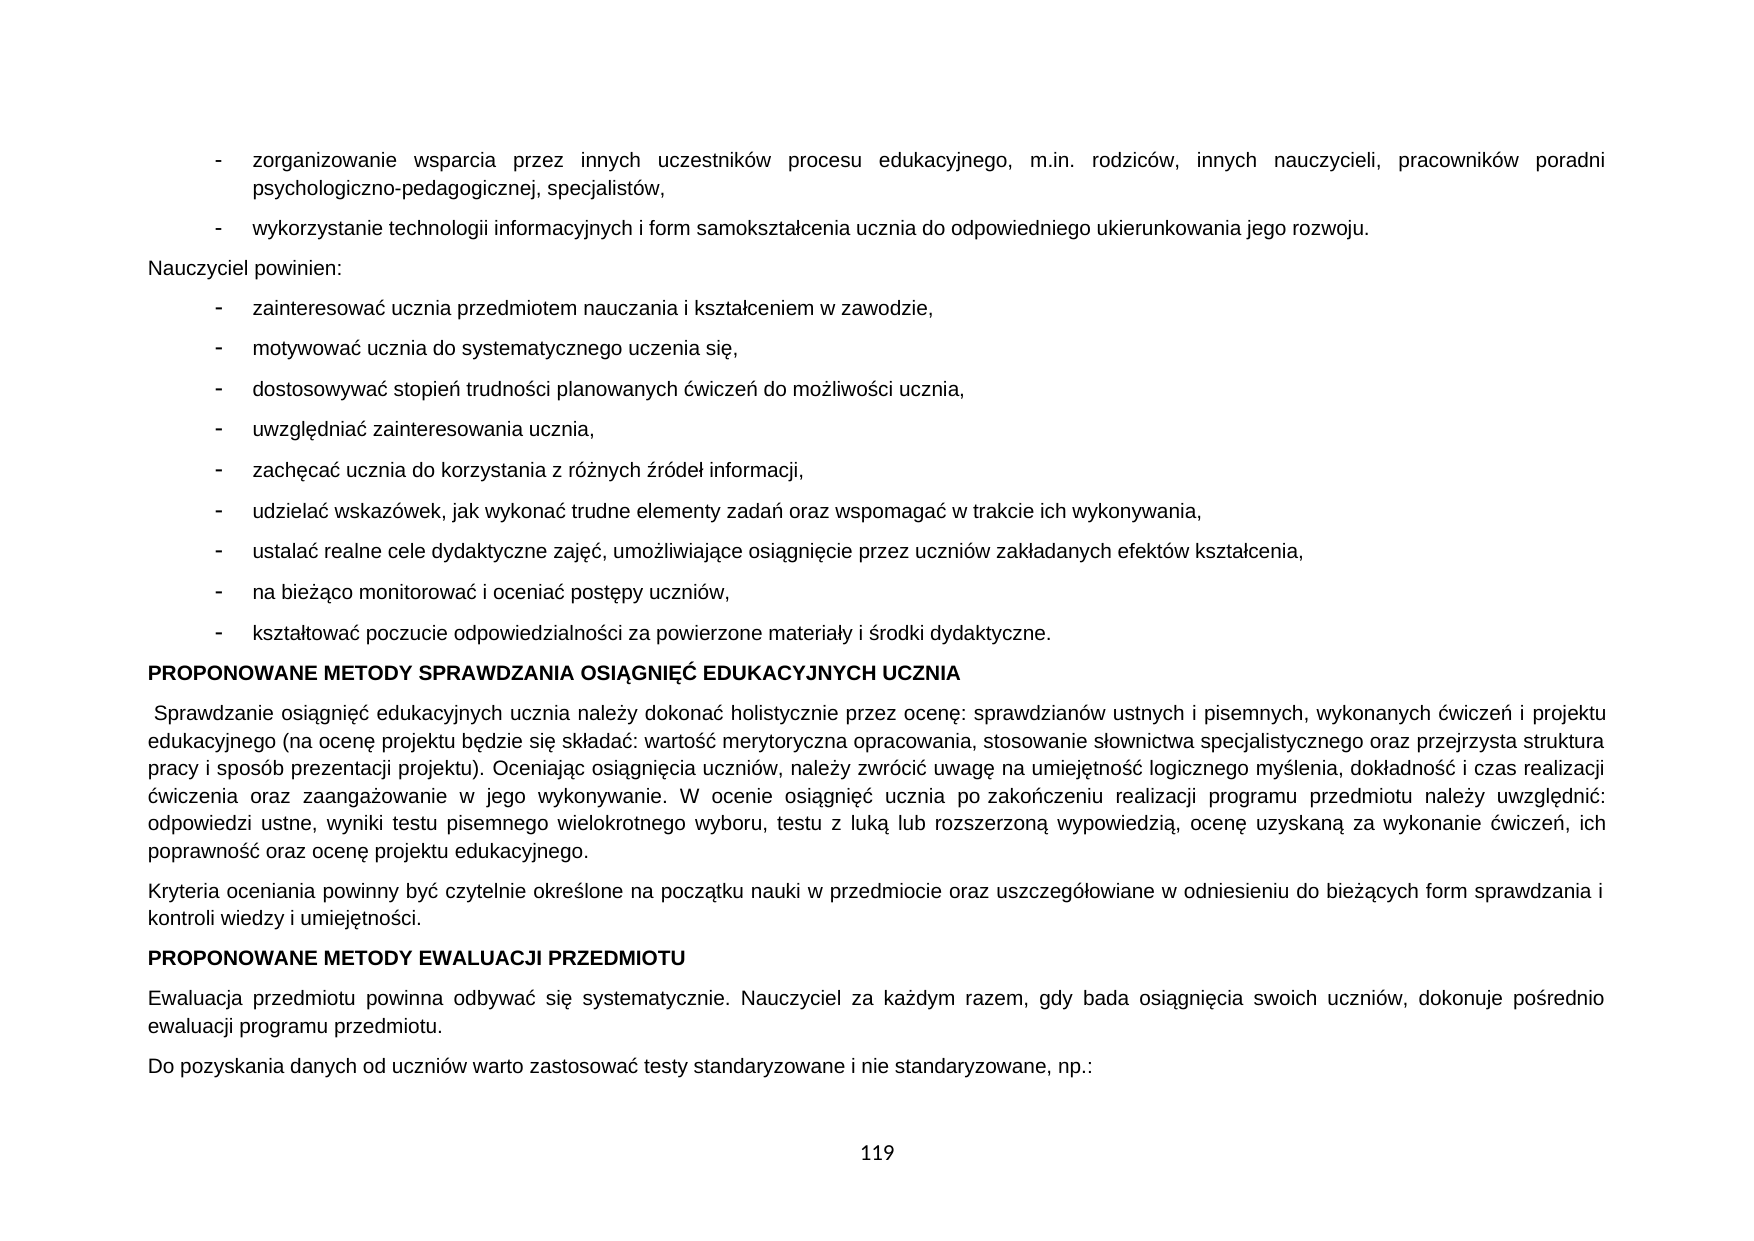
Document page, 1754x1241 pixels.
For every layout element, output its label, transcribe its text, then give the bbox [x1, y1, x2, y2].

list kształtować poczucie odpowiedzialności za powierzone materiały i środki dydaktyczne. [215, 620, 1606, 645]
list uwzględniać zainteresowania ucznia, [215, 417, 1606, 442]
list motywować ucznia do systematycznego uczenia się, [215, 336, 1606, 361]
list zorganizowanie wsparcia przez innych uczestników procesu edukacyjnego, m.in. rodziców, innych nauczycieli, pracowników poradni psychologiczno-pedagogicznej, specjalistów, [215, 148, 1606, 199]
list na bieżąco monitorować i oceniać postępy uczniów, [215, 580, 1606, 604]
text PROPONOWANE METODY SPRAWDZANIA OSIĄGNIĘĆ EDUKACYJNYCH UCZNIA [148, 661, 1606, 685]
text Ewaluacja przedmiotu powinna odbywać się systematycznie. Nauczyciel za każdym razem, gdy bada osiągnięcia swoich uczniów, dokonuje pośrednio ewaluacji programu przedmiotu. [148, 986, 1606, 1037]
text Do pozyskania danych od uczniów warto zastosować testy standaryzowane i nie standaryzowane, np.: [148, 1053, 1606, 1077]
list zainteresować ucznia przedmiotem nauczania i kształceniem w zawodzie, [215, 295, 1606, 320]
list wykorzystanie technologii informacyjnych i form samokształcenia ucznia do odpowiedniego ukierunkowania jego rozwoju. [215, 215, 1606, 239]
list ustalać realne cele dydaktyczne zajęć, umożliwiające osiągnięcie przez uczniów zakładanych efektów kształcenia, [215, 539, 1606, 564]
text Nauczyciel powinien: [148, 255, 1606, 279]
text Kryteria oceniania powinny być czytelnie określone na początku nauki w przedmiocie oraz uszczegółowiane w odniesieniu do bieżących form sprawdzania i kontroli wiedzy i umiejętności. [148, 878, 1606, 930]
list dostosowywać stopień trudności planowanych ćwiczeń do możliwości ucznia, [215, 377, 1606, 401]
text PROPONOWANE METODY EWALUACJI PRZEDMIOTU [148, 946, 1606, 970]
text Sprawdzanie osiągnięć edukacyjnych ucznia należy dokonać holistycznie przez ocenę: sprawdzianów ustnych i pisemnych, wykonanych ćwiczeń i projektu edukacyjnego (na ocenę projektu będzie się składać: wartość merytoryczna opracowania, stosowanie słownictwa specjalistycznego oraz przejrzysta struktura pracy i sposób prezentacji projektu). Oceniając osiągnięcia uczniów, należy zwrócić uwagę na umiejętność logicznego myślenia, dokładność i czas realizacji ćwiczenia oraz zaangażowanie w jego wykonywanie. W ocenie osiągnięć ucznia po zakończeniu realizacji programu przedmiotu należy uwzględnić: odpowiedzi ustne, wyniki testu pisemnego wielokrotnego wyboru, testu z luką lub rozszerzoną wypowiedzią, ocenę uzyskaną za wykonanie ćwiczeń, ich poprawność oraz ocenę projektu edukacyjnego. [148, 701, 1606, 862]
list zachęcać ucznia do korzystania z różnych źródeł informacji, [215, 458, 1606, 482]
list udzielać wskazówek, jak wykonać trudne elementy zadań oraz wspomagać w trakcie ich wykonywania, [215, 498, 1606, 523]
